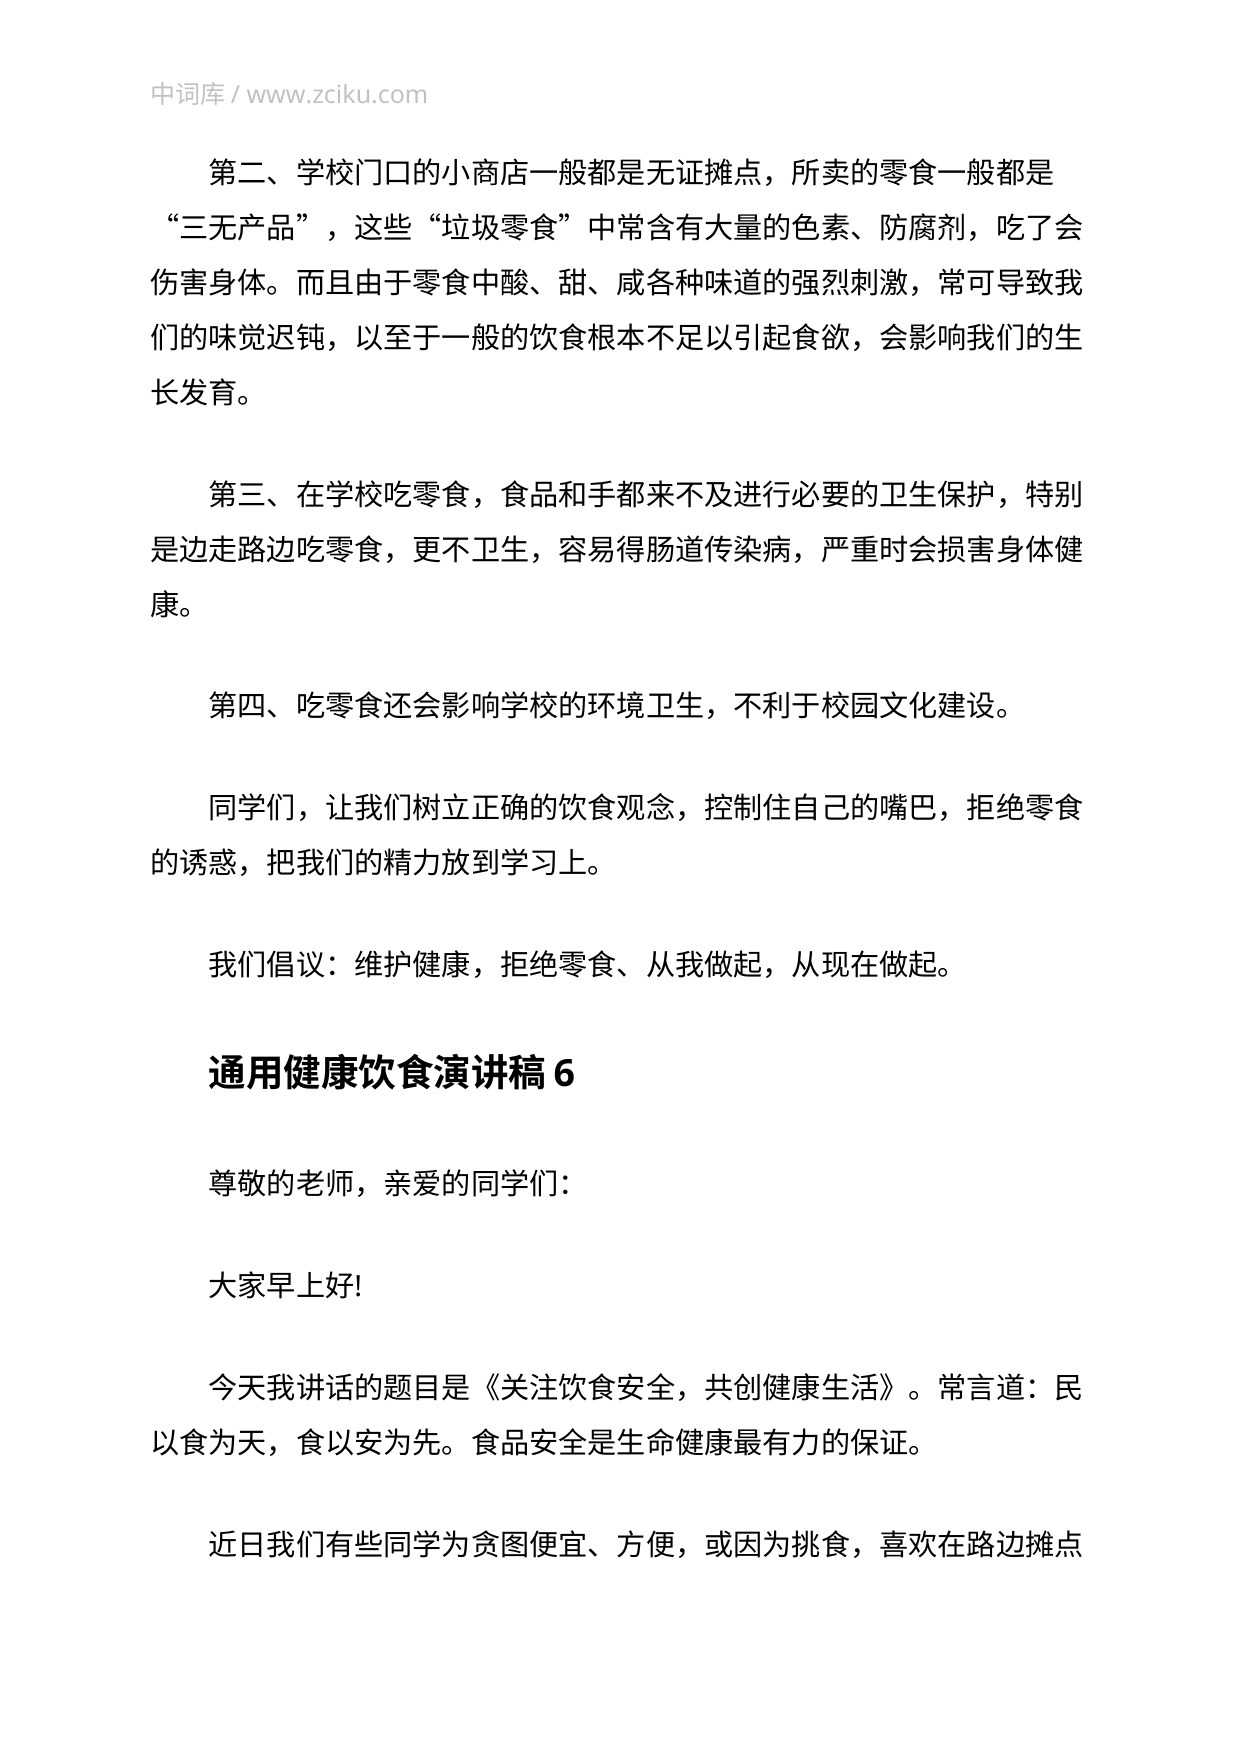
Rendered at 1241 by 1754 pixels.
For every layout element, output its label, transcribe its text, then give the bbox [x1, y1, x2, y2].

text 尊敬的老师，亲爱的同学们： [150, 1161, 1090, 1203]
text 第二、学校门口的小商店一般都是无证摊点，所卖的零食一般都是“三无产品”，这些“垃圾零食”中常含有大量的色素、防腐剂，吃了会伤害身体。而且由于零食中酸、甜、咸各种味道的强烈刺激，常可导致我们的味觉迟钝，以至于一般的饮食根本不足以引起食欲，会影响我们的生长发育。 [150, 150, 1090, 412]
text 第三、在学校吃零食，食品和手都来不及进行必要的卫生保护，特别是边走路边吃零食，更不卫生，容易得肠道传染病，严重时会损害身体健康。 [150, 471, 1090, 623]
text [150, 1521, 1090, 1563]
text 我们倡议：维护健康，拒绝零食、从我做起，从现在做起。 [150, 941, 1090, 984]
text 今天我讲话的题目是《关注饮食安全，共创健康生活》。常言道：民以食为天，食以安为先。食品安全是生命健康最有力的保证。 [150, 1364, 1090, 1462]
text 第四、吃零食还会影响学校的环境卫生，不利于校园文化建设。 [150, 683, 1090, 725]
text 同学们，让我们树立正确的饮食观念，控制住自己的嘴巴，拒绝零食的诱惑，把我们的精力放到学习上。 [150, 785, 1090, 882]
text 通用健康饮食演讲稿6 [150, 1043, 1090, 1098]
text 大家早上好! [150, 1262, 1090, 1305]
